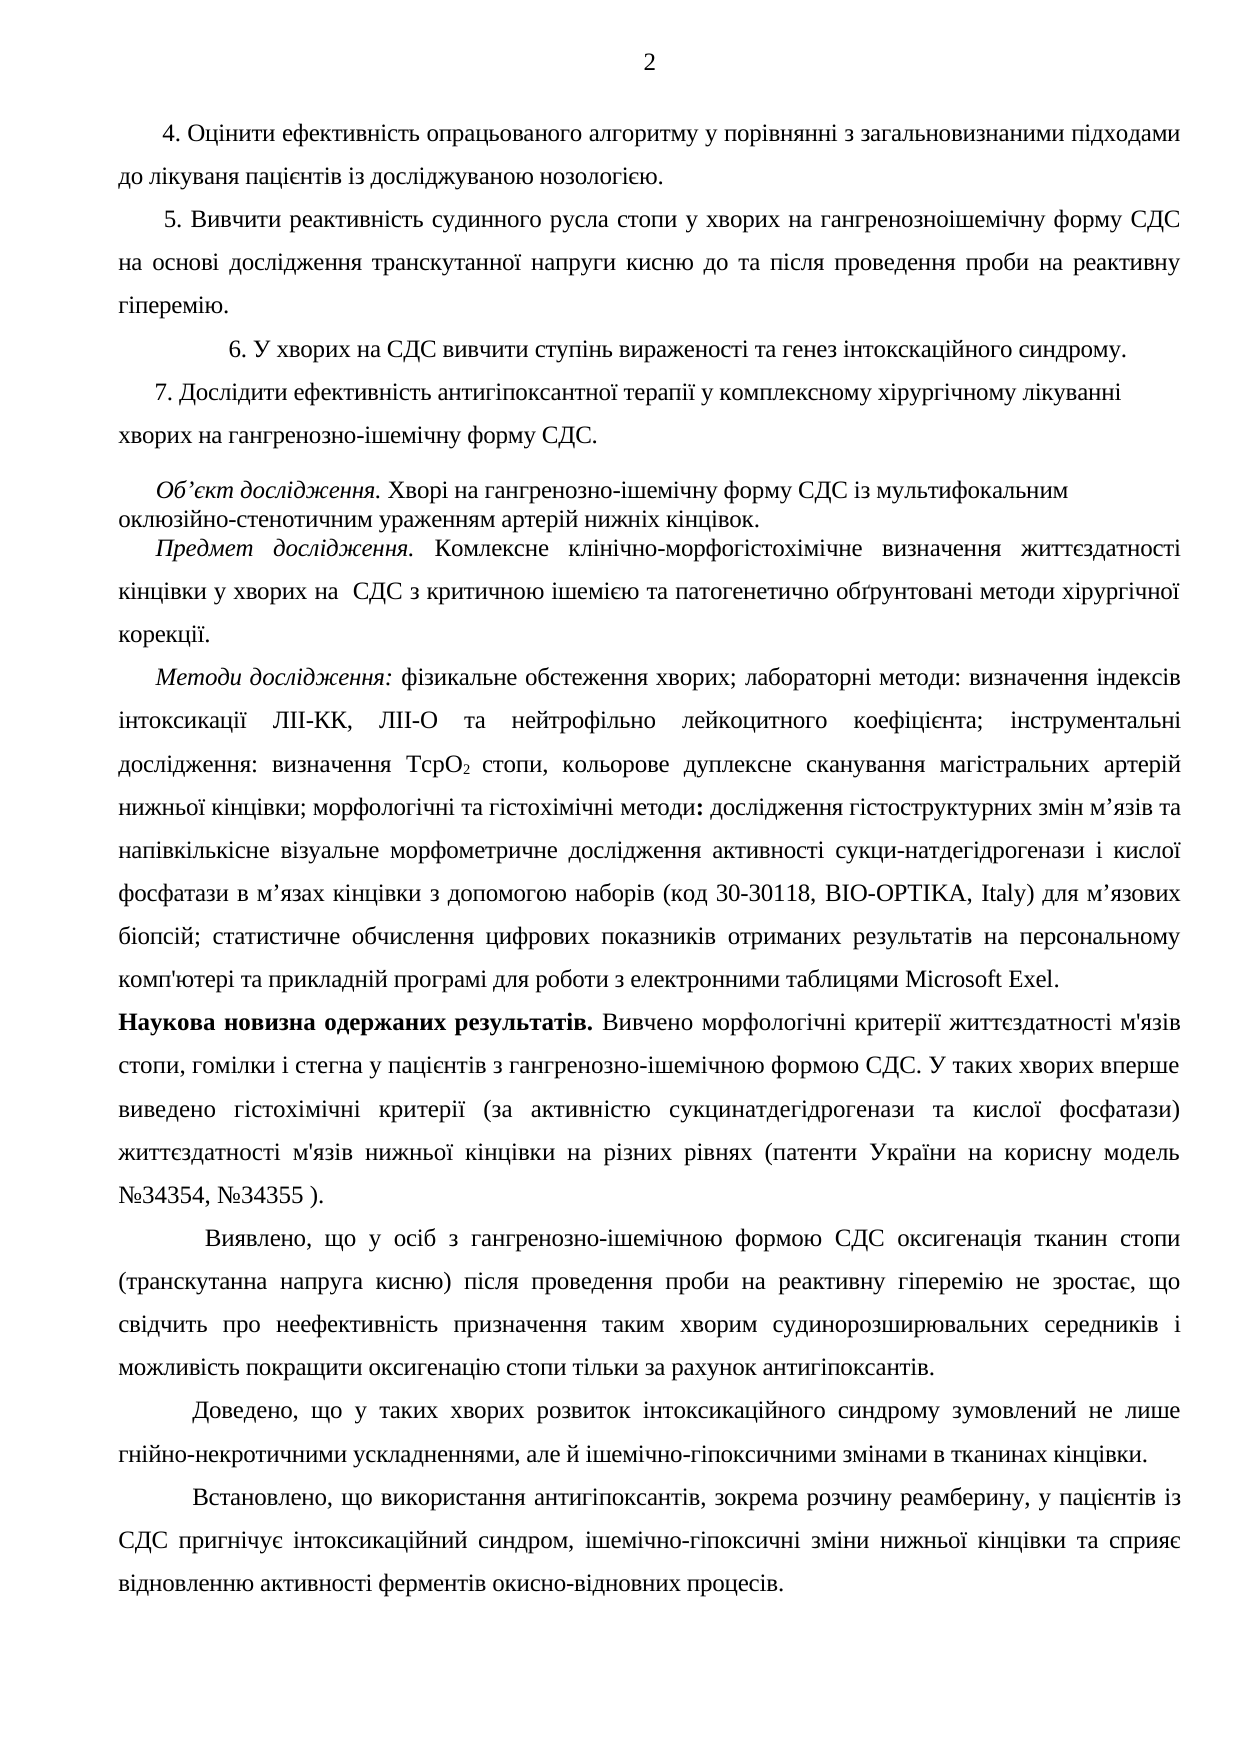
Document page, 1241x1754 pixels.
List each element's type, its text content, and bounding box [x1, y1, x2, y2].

text Методи дослідження: фізикальне обстеження хворих; лабораторні методи: визначення індексів інтоксикації ЛІІ-КК, ЛІІ-О та нейтрофільно лейкоцитного коефіцієнта; інструментальні дослідження: визначення ТсрО2 стопи, кольорове дуплексне сканування магістральних артерій нижньої кінцівки; морфологічні та гістохімічні методи: дослідження гістоструктурних змін м’язів та напівкількісне візуальне морфометричне дослідження активності сукци-натдегідрогенази і кислої фосфатази в м’язах кінцівки з допомогою наборів (код 30-30118, BIO-OPTIKA, Italy) для м’язових біопсій; статистичне обчислення цифрових показників отриманих результатів на персональному комп'ютері та прикладній програмі для роботи з електронними таблицями Microsoft Exel. [118, 662, 1181, 993]
text 4. Оцінити ефективність опрацьованого алгоритму у порівнянні з загальновизнаними підходами до лікуваня пацієнтів із досліджуваною нозологією. [118, 118, 1181, 190]
text Виявлено, що у осіб з гангренозно-ішемічною формою СДС оксигенація тканин стопи (транскутанна напруга кисню) після проведення проби на реактивну гіперемію не зростає, що свідчить про неефективність призначення таким хворим судинорозширювальних середників і можливість покращити оксигенацію стопи тільки за рахунок антигіпоксантів. [118, 1223, 1181, 1381]
text Доведено, що у таких хворих розвиток інтоксикаційного синдрому зумовлений не лише гнійно-некротичними ускладненнями, але й ішемічно-гіпоксичними змінами в тканинах кінцівки. [118, 1396, 1181, 1467]
text 7. Дослідити ефективність антигіпоксантної терапії у комплексному хірургічному лікуванні хворих на гангренозно-ішемічну форму СДС. [118, 377, 1181, 449]
text Встановлено, що використання антигіпоксантів, зокрема розчину реамберину, у пацієнтів із СДС пригнічує інтоксикаційний синдром, ішемічно-гіпоксичні зміни нижньої кінцівки та сприяє відновленню активності ферментів окисно-відновних процесів. [118, 1482, 1181, 1597]
text Предмет дослідження. Комлексне клінічно-морфогістохімічне визначення життєздатності кінцівки у хворих на СДС з критичною ішемією та патогенетично обґрунтовані методи хірургічної корекції. [118, 533, 1181, 648]
text 6. У хворих на СДС вивчити ступінь вираженості та генез інтокскаційного синдрому. [118, 334, 1181, 362]
text Наукова новизна одержаних результатів. Вивчено морфологічні критерії життєздатності м'язів стопи, гомілки і стегна у пацієнтів з гангренозно-ішемічною формою СДС. У таких хворих вперше виведено гістохімічні критерії (за активністю сукцинатдегідрогенази та кислої фосфатази) життєздатності м'язів нижньої кінцівки на різних рівнях (патенти України на корисну модель №34354, №34355 ). [118, 1007, 1181, 1209]
text Об’єкт дослідження. Хворі на гангренозно-ішемічну форму СДС із мультифокальним оклюзійно-стенотичним ураженням артерій нижніх кінцівок. [118, 476, 1181, 533]
text 5. Вивчити реактивність судинного русла стопи у хворих на гангренозноішемічну форму СДС на основі дослідження транскутанної напруги кисню до та після проведення проби на реактивну гіперемію. [118, 204, 1181, 319]
